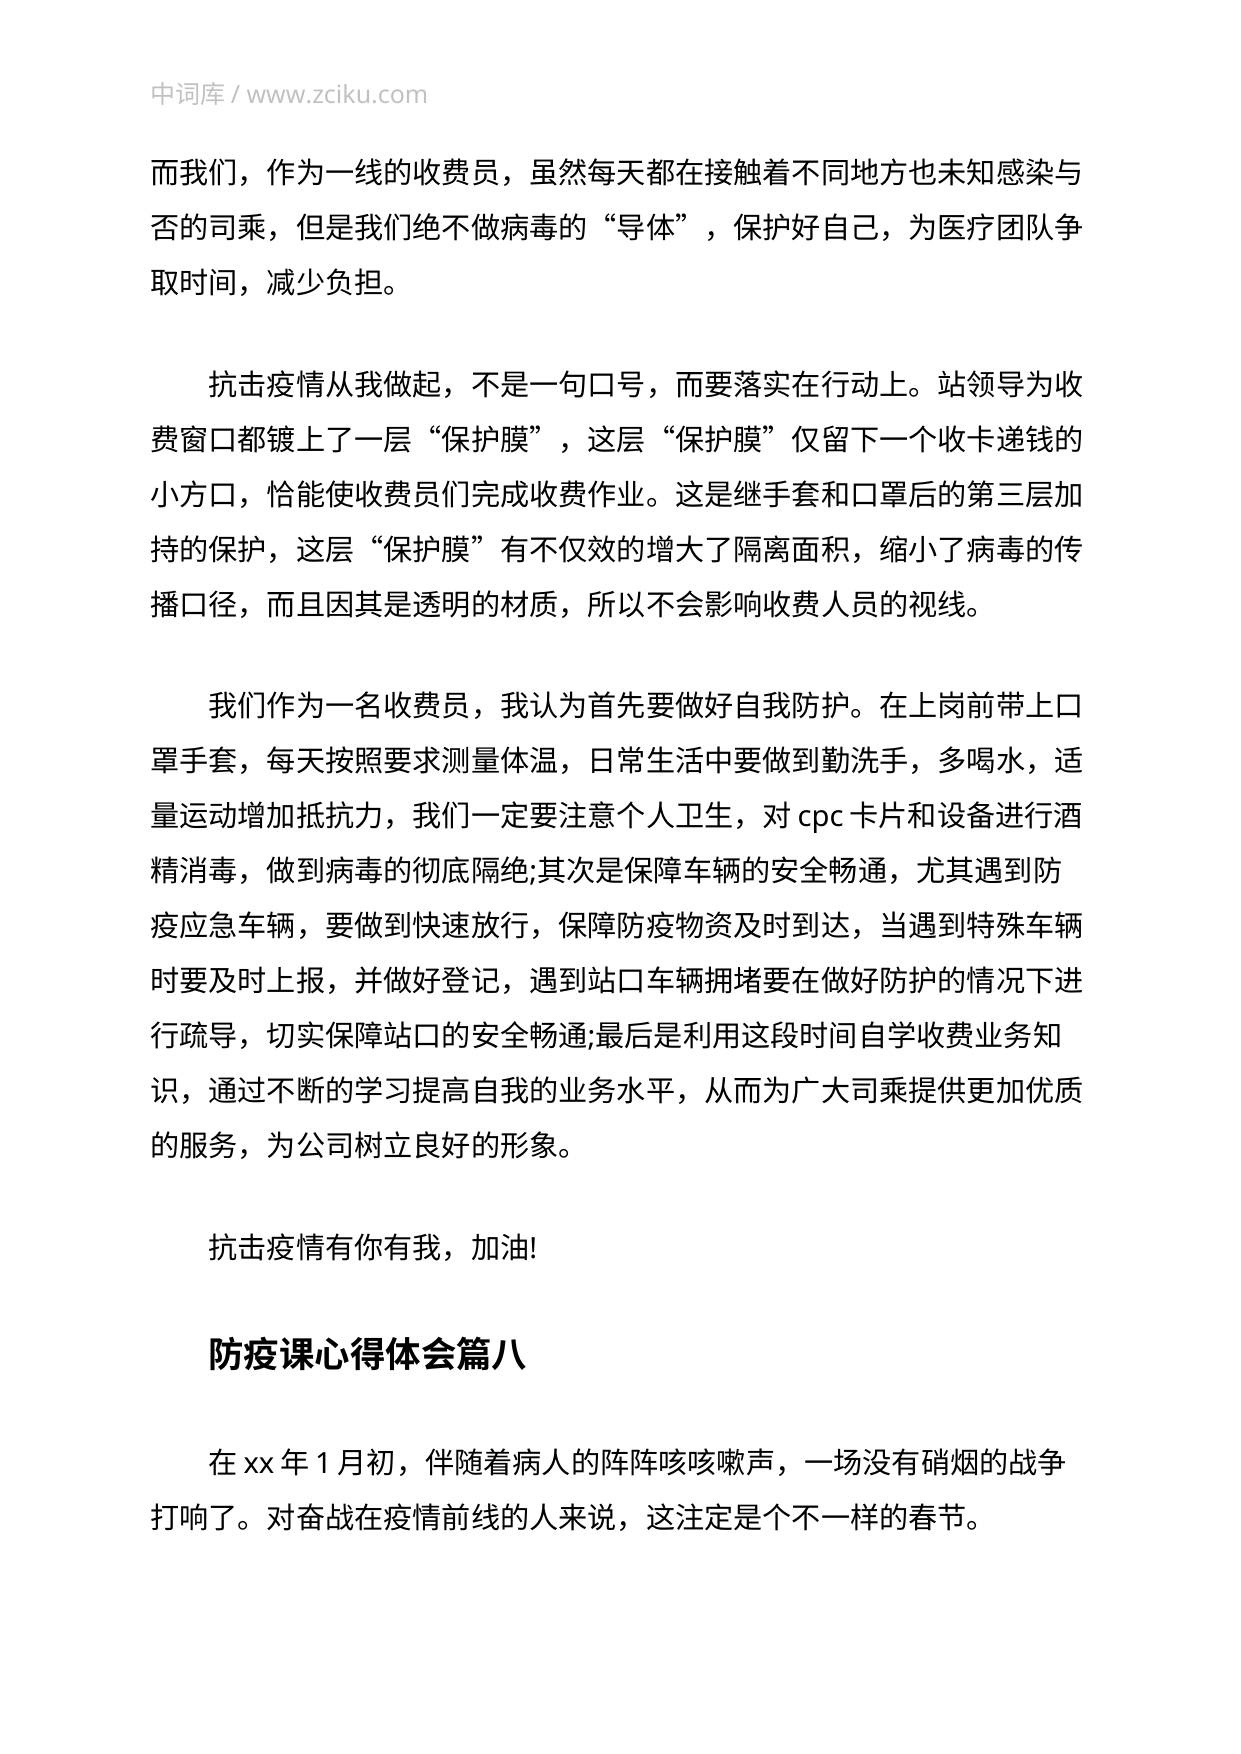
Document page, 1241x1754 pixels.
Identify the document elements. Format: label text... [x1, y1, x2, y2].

text 防疫课心得体会篇八 [150, 1326, 1090, 1377]
text 抗击疫情从我做起，不是一句口号，而要落实在行动上。站领导为收费窗口都镀上了一层“保护膜”，这层“保护膜”仅留下一个收卡递钱的小方口，恰能使收费员们完成收费作业。这是继手套和口罩后的第三层加持的保护，这层“保护膜”有不仅效的增大了隔离面积，缩小了病毒的传播口径，而且因其是透明的材质，所以不会影响收费人员的视线。 [150, 362, 1090, 623]
text 我们作为一名收费员，我认为首先要做好自我防护。在上岗前带上口罩手套，每天按照要求测量体温，日常生活中要做到勤洗手，多喝水，适量运动增加抵抗力，我们一定要注意个人卫生，对cpc卡片和设备进行酒精消毒，做到病毒的彻底隔绝;其次是保障车辆的安全畅通，尤其遇到防疫应急车辆，要做到快速放行，保障防疫物资及时到达，当遇到特殊车辆时要及时上报，并做好登记，遇到站口车辆拥堵要在做好防护的情况下进行疏导，切实保障站口的安全畅通;最后是利用这段时间自学收费业务知识，通过不断的学习提高自我的业务水平，从而为广大司乘提供更加优质的服务，为公司树立良好的形象。 [150, 683, 1090, 1165]
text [150, 150, 1090, 302]
text 在xx年1月初，伴随着病人的阵阵咳咳嗽声，一场没有硝烟的战争打响了。对奋战在疫情前线的人来说，这注定是个不一样的春节。 [150, 1439, 1090, 1537]
text 抗击疫情有你有我，加油! [150, 1224, 1090, 1267]
